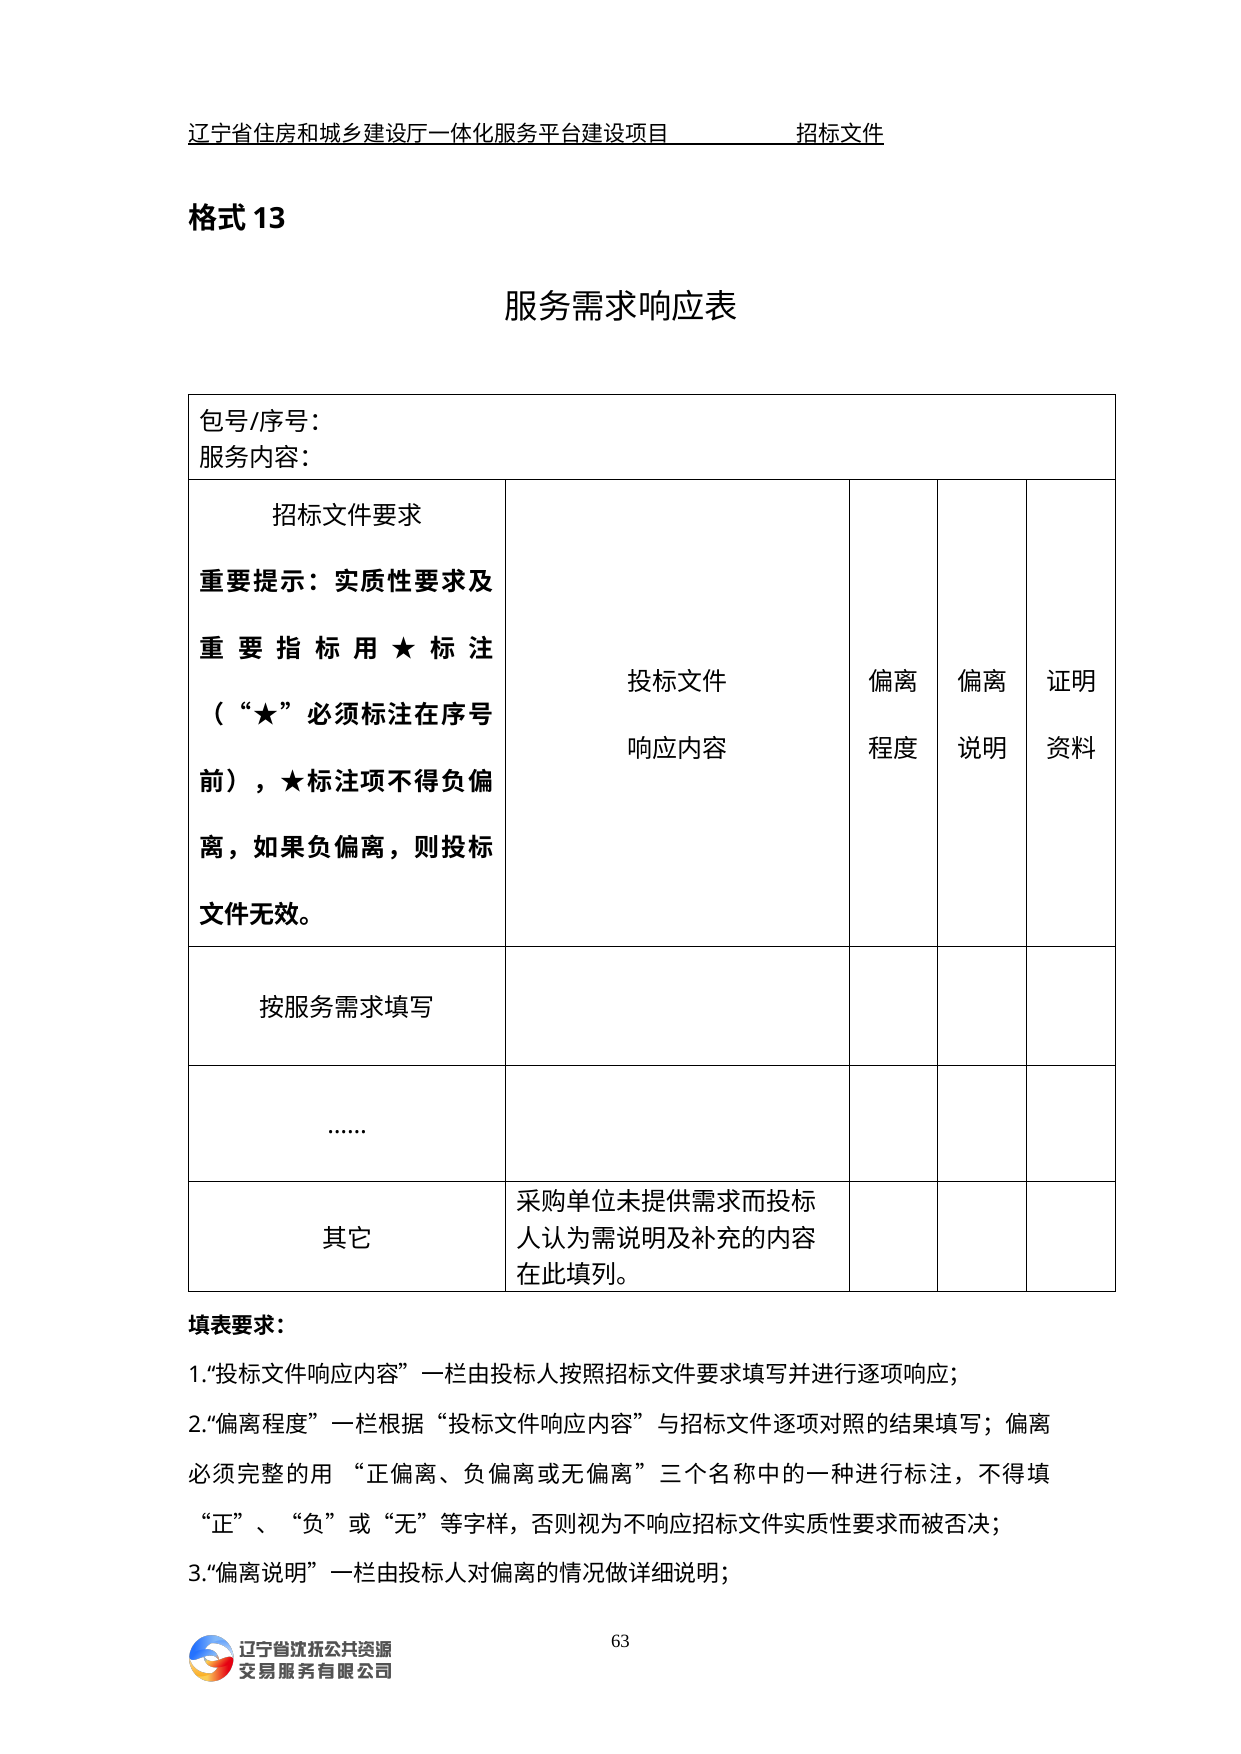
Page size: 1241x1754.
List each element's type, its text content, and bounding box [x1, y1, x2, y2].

table_cell [850, 1066, 937, 1181]
table_cell …… [189, 1066, 505, 1181]
table_cell 招标文件要求 重要提示：实质性要求及重要指标用★标注（“★”必须标注在序号前），★标注项不得负偏离，如果负偏离，则投标文件无效。 [189, 480, 505, 946]
table_cell [938, 1182, 1026, 1291]
table_cell [1027, 1066, 1115, 1181]
table_cell 采购单位未提供需求而投标人认为需说明及补充的内容在此填列。 [506, 1182, 849, 1291]
table_cell 证明 资料 [1027, 480, 1115, 946]
table_cell 其它 [189, 1182, 505, 1291]
table_cell [506, 947, 849, 1065]
table_cell [938, 947, 1026, 1065]
text 3.“偏离说明”一栏由投标人对偏离的情况做详细说明； [188, 1555, 1052, 1588]
text 填表要求： [188, 1308, 1041, 1340]
table_cell [1027, 1182, 1115, 1291]
table_cell 按服务需求填写 [189, 947, 505, 1065]
text 服务需求响应表 [188, 270, 1054, 337]
table_cell 偏离 说明 [938, 480, 1026, 946]
table_cell 偏离 程度 [850, 480, 937, 946]
text 1.“投标文件响应内容”一栏由投标人按照招标文件要求填写并进行逐项响应； [188, 1356, 1052, 1389]
table_cell [1027, 947, 1115, 1065]
table_cell 投标文件 响应内容 [506, 480, 849, 946]
table_cell [506, 1066, 849, 1181]
table_cell [850, 1182, 937, 1291]
text 2.“偏离程度”一栏根据“投标文件响应内容”与招标文件逐项对照的结果填写；偏离必须完整的用 “正偏离、负偏离或无偏离”三个名称中的一种进行标注，不得填“正”、“负”或“无”等字样，否则视为不响应招标文件实质性要求而被否决； [188, 1406, 1052, 1539]
table_header 包号/序号： 服务内容： [189, 395, 1115, 479]
table_cell [938, 1066, 1026, 1181]
subtitle 格式13 [188, 195, 1052, 237]
picture [187, 1633, 398, 1683]
table_cell [850, 947, 937, 1065]
